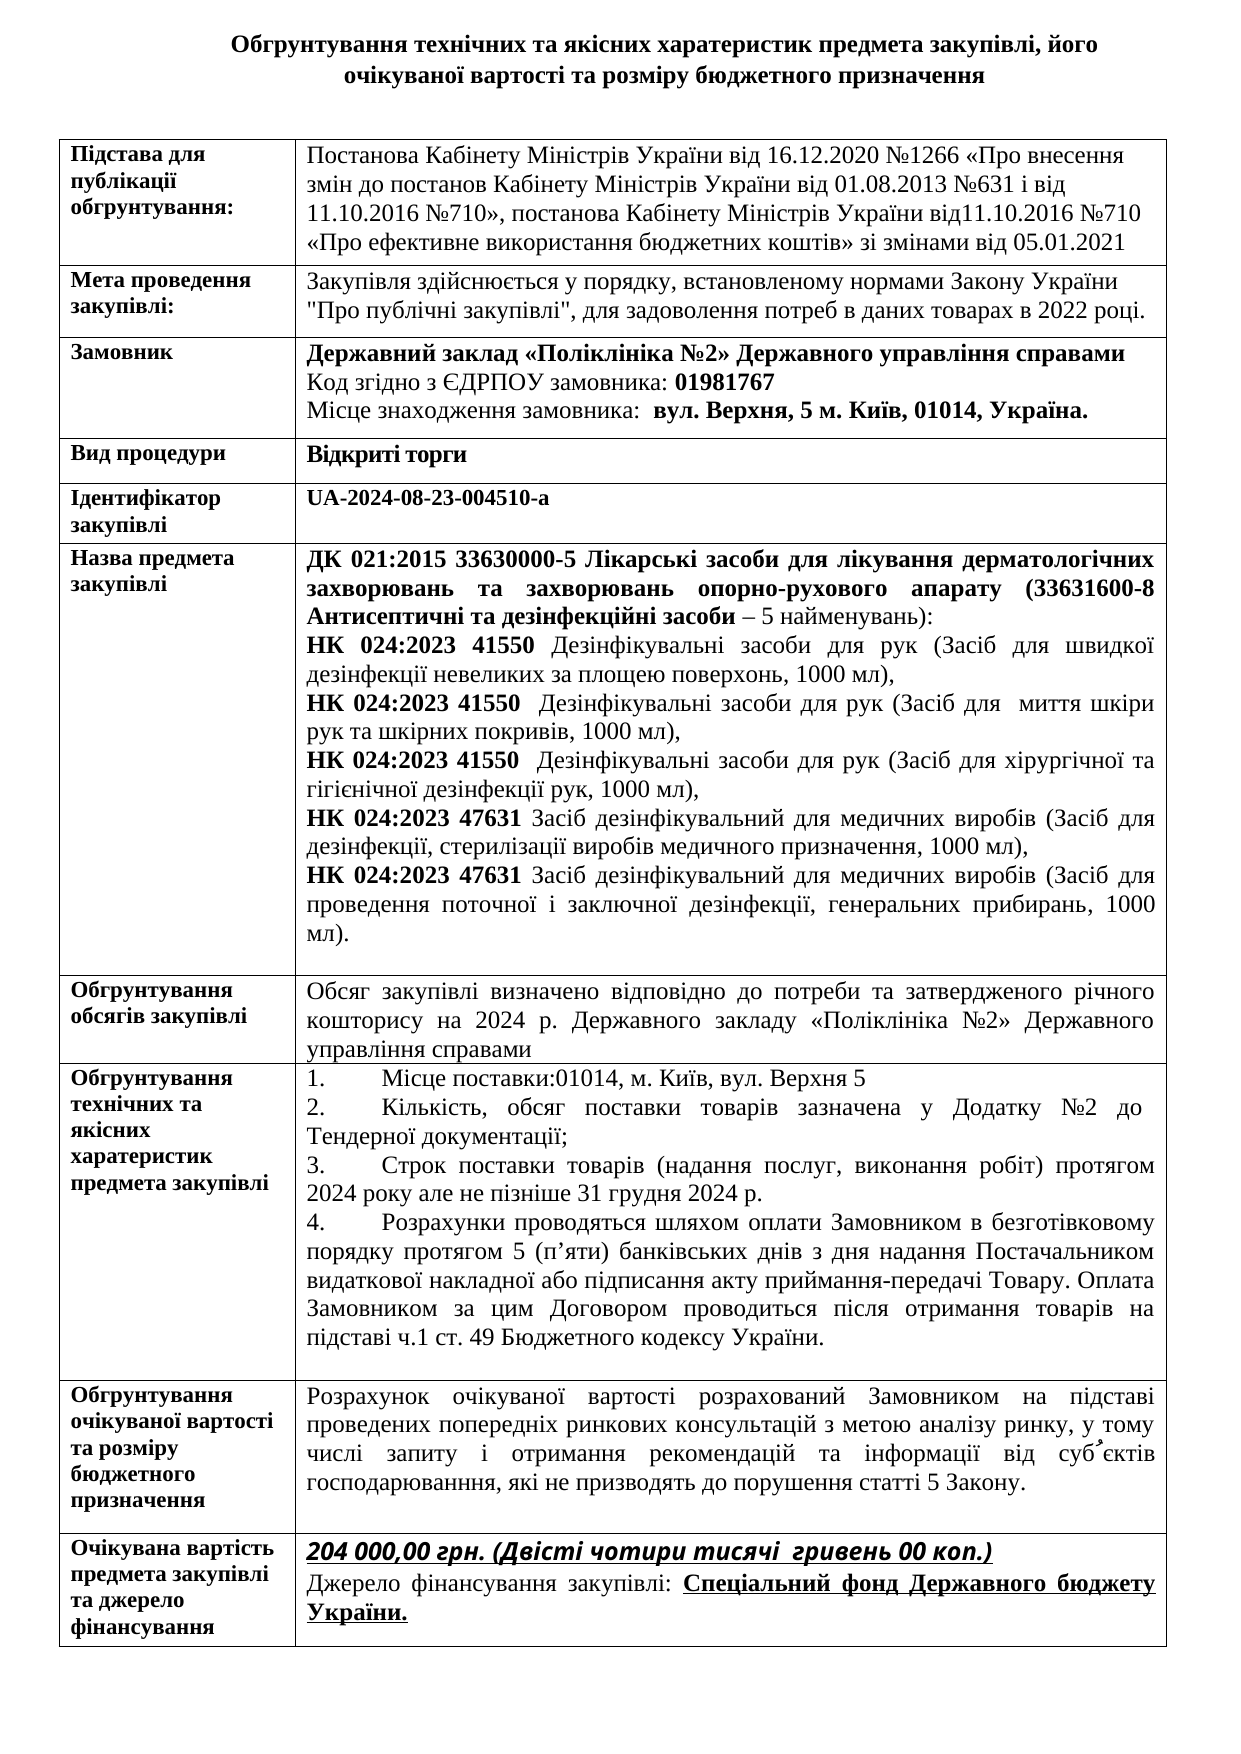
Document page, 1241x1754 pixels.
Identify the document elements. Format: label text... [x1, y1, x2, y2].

table_cell Державний заклад «Поліклініка №2» Державного управління справами Код згідно з ЄДРПОУ замовника: 01981767 Місце знаходження замовника: вул. Верхня, 5 м. Київ, 01014, Україна. [296, 338, 1166, 438]
table_cell Ідентифікатор закупівлі [60, 484, 295, 543]
table_cell Обгрунтування технічних та якісних харатеристик предмета закупівлі [60, 1064, 295, 1380]
table_cell Розрахунок очікуваної вартості розрахований Замовником на підставі проведених попередніх ринкових консультацій з метою аналізу ринку, у тому числі запиту і отримання рекомендацій та інформації від субﹸєктів господарюванння, які не призводять до порушення статті 5 Закону. [296, 1381, 1166, 1533]
table_cell Замовник [60, 338, 295, 438]
table_cell Обсяг закупівлі визначено відповідно до потреби та затвердженого річного кошторису на 2024 р. Державного закладу «Поліклініка №2» Державного управління справами [296, 976, 1166, 1062]
table_cell Місце поставки:01014, м. Київ, вул. Верхня 5 Кількість, обсяг поставки товарів зазначена у Додатку №2 до Тендерної документації; Строк поставки товарів (надання послуг, виконання робіт) протягом 2024 року але не пізніше 31 грудня 2024 р. Розрахунки проводяться шляхом оплати Замовником в безготівковому порядку протягом 5 (п’яти) банківських днів з дня надання Постачальником видаткової накладної або підписання акту приймання-передачі Товару. Оплата Замовником за цим Договором проводиться після отримання товарів на підставі ч.1 ст. 49 Бюджетного кодексу України. [296, 1064, 1166, 1380]
table_cell UA-2024-08-23-004510-a [296, 484, 1166, 543]
table_cell Обгрунтування очікуваної вартості та розміру бюджетного призначення [60, 1381, 295, 1533]
table_cell Відкриті торги [296, 439, 1166, 483]
text Обгрунтування технічних та якісних харатеристик предмета закупівлі, його очікуваної вартості та розміру бюджетного призначення [177, 29, 1152, 89]
table_header Підстава для публікації обгрунтування: [60, 140, 295, 265]
table_cell Очікувана вартість предмета закупівлі та джерело фінансування [60, 1534, 295, 1646]
table_cell 204 000,00 грн. (Двісті чотири тисячі гривень 00 коп.) Джерело фінансування закупівлі: Спеціальний фонд Державного бюджету України. [296, 1534, 1166, 1646]
table_header Постанова Кабінету Міністрів України від 16.12.2020 №1266 «Про внесення змін до постанов Кабінету Міністрів України від 01.08.2013 №631 і від 11.10.2016 №710», постанова Кабінету Міністрів України від11.10.2016 №710 «Про ефективне використання бюджетних коштів» зі змінами від 05.01.2021 [296, 140, 1166, 265]
table_cell Обгрунтування обсягів закупівлі [60, 976, 295, 1062]
table_cell Мета проведення закупівлі: [60, 266, 295, 337]
table_cell ДК 021:2015 33630000-5 Лікарські засоби для лікування дерматологічних захворювань та захворювань опорно-рухового апарату (33631600-8 Антисептичні та дезінфекційні засоби – 5 найменувань): НК 024:2023 41550 Дезінфікувальні засоби для рук (Засіб для швидкої дезінфекції невеликих за площею поверхонь, 1000 мл), НК 024:2023 41550 Дезінфікувальні засоби для рук (Засіб для миття шкіри рук та шкірних покривів, 1000 мл), НК 024:2023 41550 Дезінфікувальні засоби для рук (Засіб для хірургічної та гігієнічної дезінфекції рук, 1000 мл), НК 024:2023 47631 Засіб дезінфікувальний для медичних виробів (Засіб для дезінфекції, стерилізації виробів медичного призначення, 1000 мл), НК 024:2023 47631 Засіб дезінфікувальний для медичних виробів (Засіб для проведення поточної і заключної дезінфекції, генеральних прибирань, 1000 мл). [296, 544, 1166, 975]
table_cell Вид процедури [60, 439, 295, 483]
table_cell Назва предмета закупівлі [60, 544, 295, 975]
table_cell Закупівля здійснюється у порядку, встановленому нормами Закону України "Про публічні закупівлі", для задоволення потреб в даних товарах в 2022 році. [296, 266, 1166, 337]
